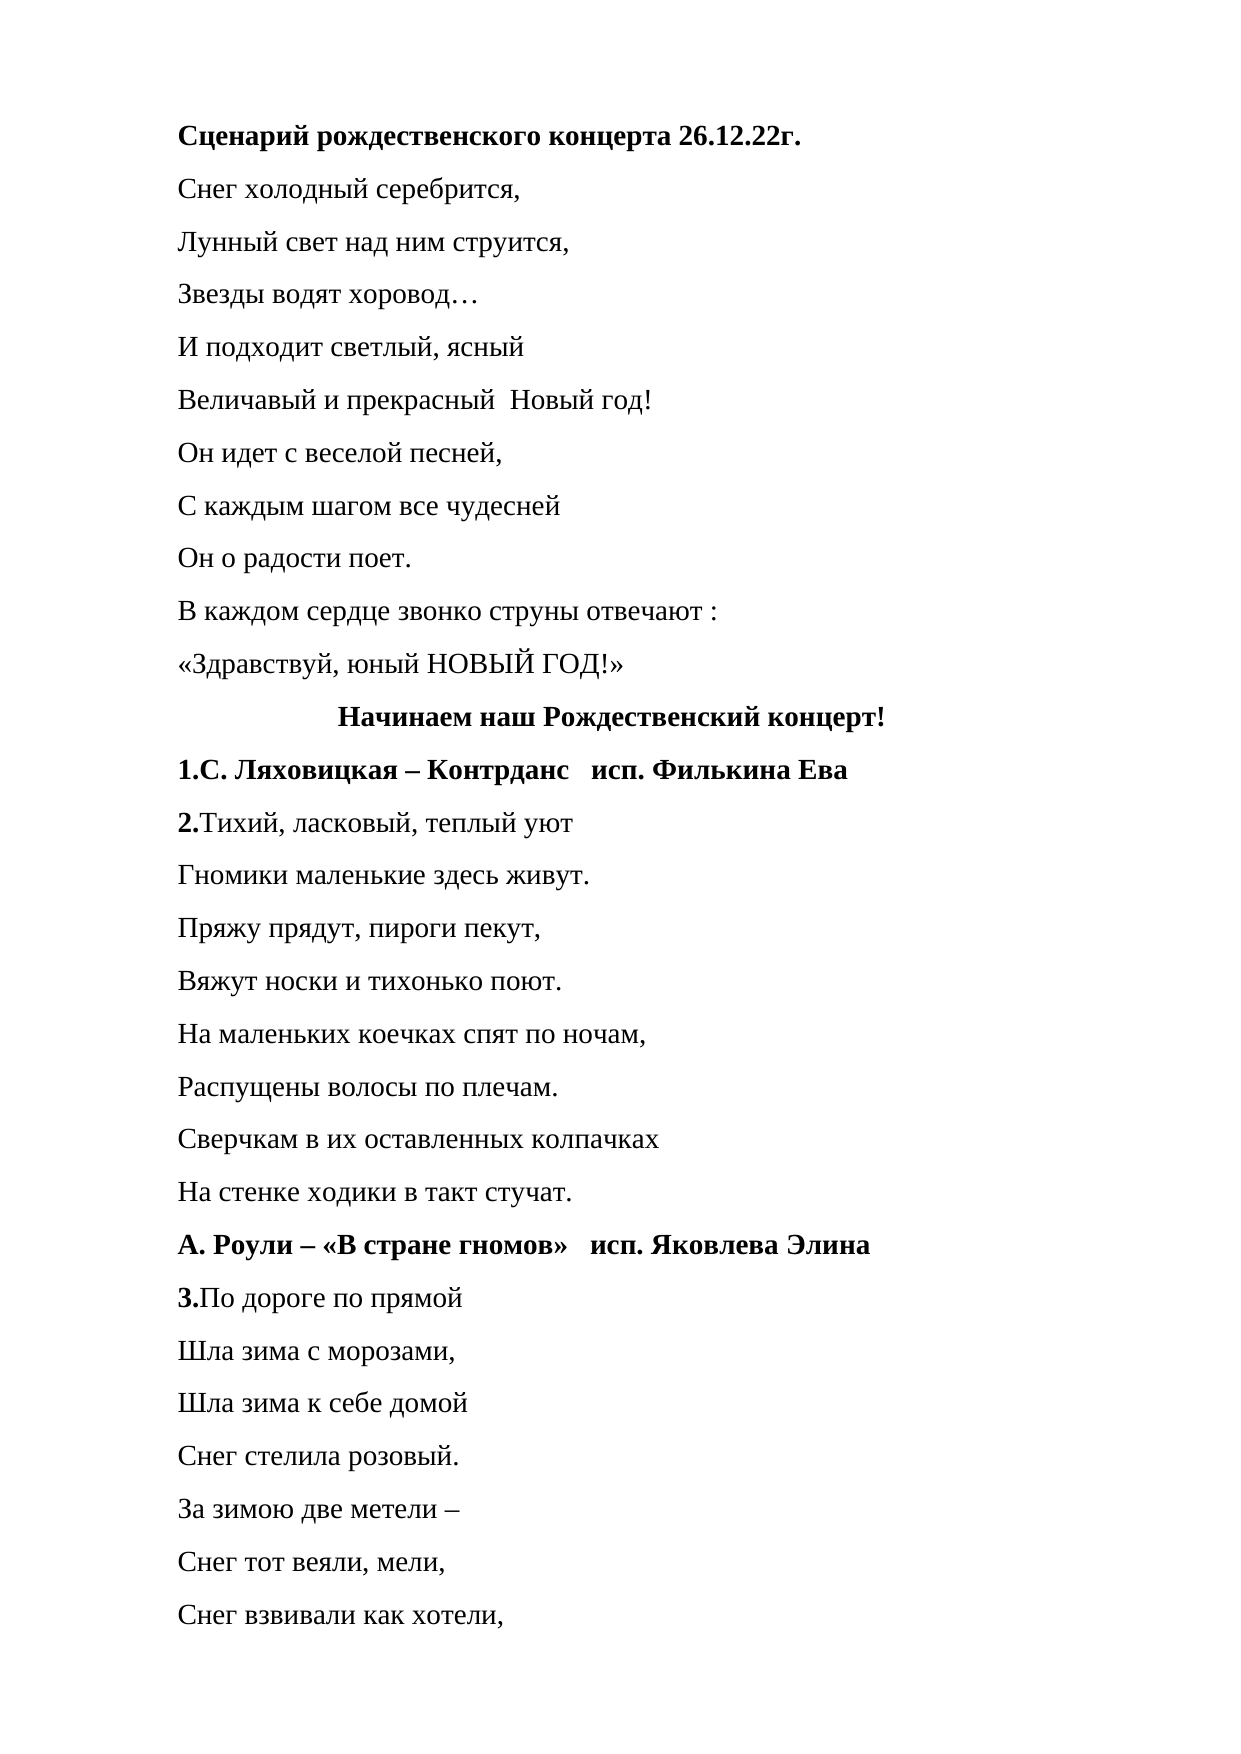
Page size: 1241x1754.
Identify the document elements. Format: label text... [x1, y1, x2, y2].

text Лунный свет над ним струится, [177, 224, 1152, 257]
text Величавый и прекрасный Новый год! [177, 382, 1152, 416]
text Он идет с веселой песней, [177, 435, 1152, 468]
text Начинаем наш Рождественский концерт! [177, 699, 1152, 733]
text Снег холодный серебрится, [177, 171, 1152, 204]
text За зимою две метели – [177, 1491, 1152, 1525]
text Снег взвивали как хотели, [177, 1597, 1152, 1630]
text 3.По дороге по прямой [177, 1280, 1152, 1313]
text В каждом сердце звонко струны отвечают : [177, 593, 1152, 627]
text Он о радости поет. [177, 541, 1152, 574]
text Снег стелила розовый. [177, 1438, 1152, 1472]
text На стенке ходики в такт стучат. [177, 1174, 1152, 1208]
text На маленьких коечках спят по ночам, [177, 1016, 1152, 1049]
text Гномики маленькие здесь живут. [177, 857, 1152, 891]
text И подходит светлый, ясный [177, 329, 1152, 363]
text 1.С. Ляховицкая – Контрданс исп. Филькина Ева [177, 752, 1152, 785]
text Сверчкам в их оставленных колпачках [177, 1122, 1152, 1155]
text Звезды водят хоровод… [177, 277, 1152, 310]
text Шла зима к себе домой [177, 1386, 1152, 1419]
text Распущены волосы по плечам. [177, 1069, 1152, 1102]
text «Здравствуй, юный НОВЫЙ ГОД!» [177, 646, 1152, 680]
text А. Роули – «В стране гномов» исп. Яковлева Элина [177, 1227, 1152, 1261]
text Сценарий рождественского концерта 26.12.22г. [177, 118, 1152, 152]
text Снег тот веяли, мели, [177, 1544, 1152, 1578]
text Вяжут носки и тихонько поют. [177, 963, 1152, 997]
text Шла зима с морозами, [177, 1333, 1152, 1366]
text С каждым шагом все чудесней [177, 488, 1152, 521]
text Пряжу прядут, пироги пекут, [177, 910, 1152, 944]
text 2.Тихий, ласковый, теплый уют [177, 805, 1152, 838]
